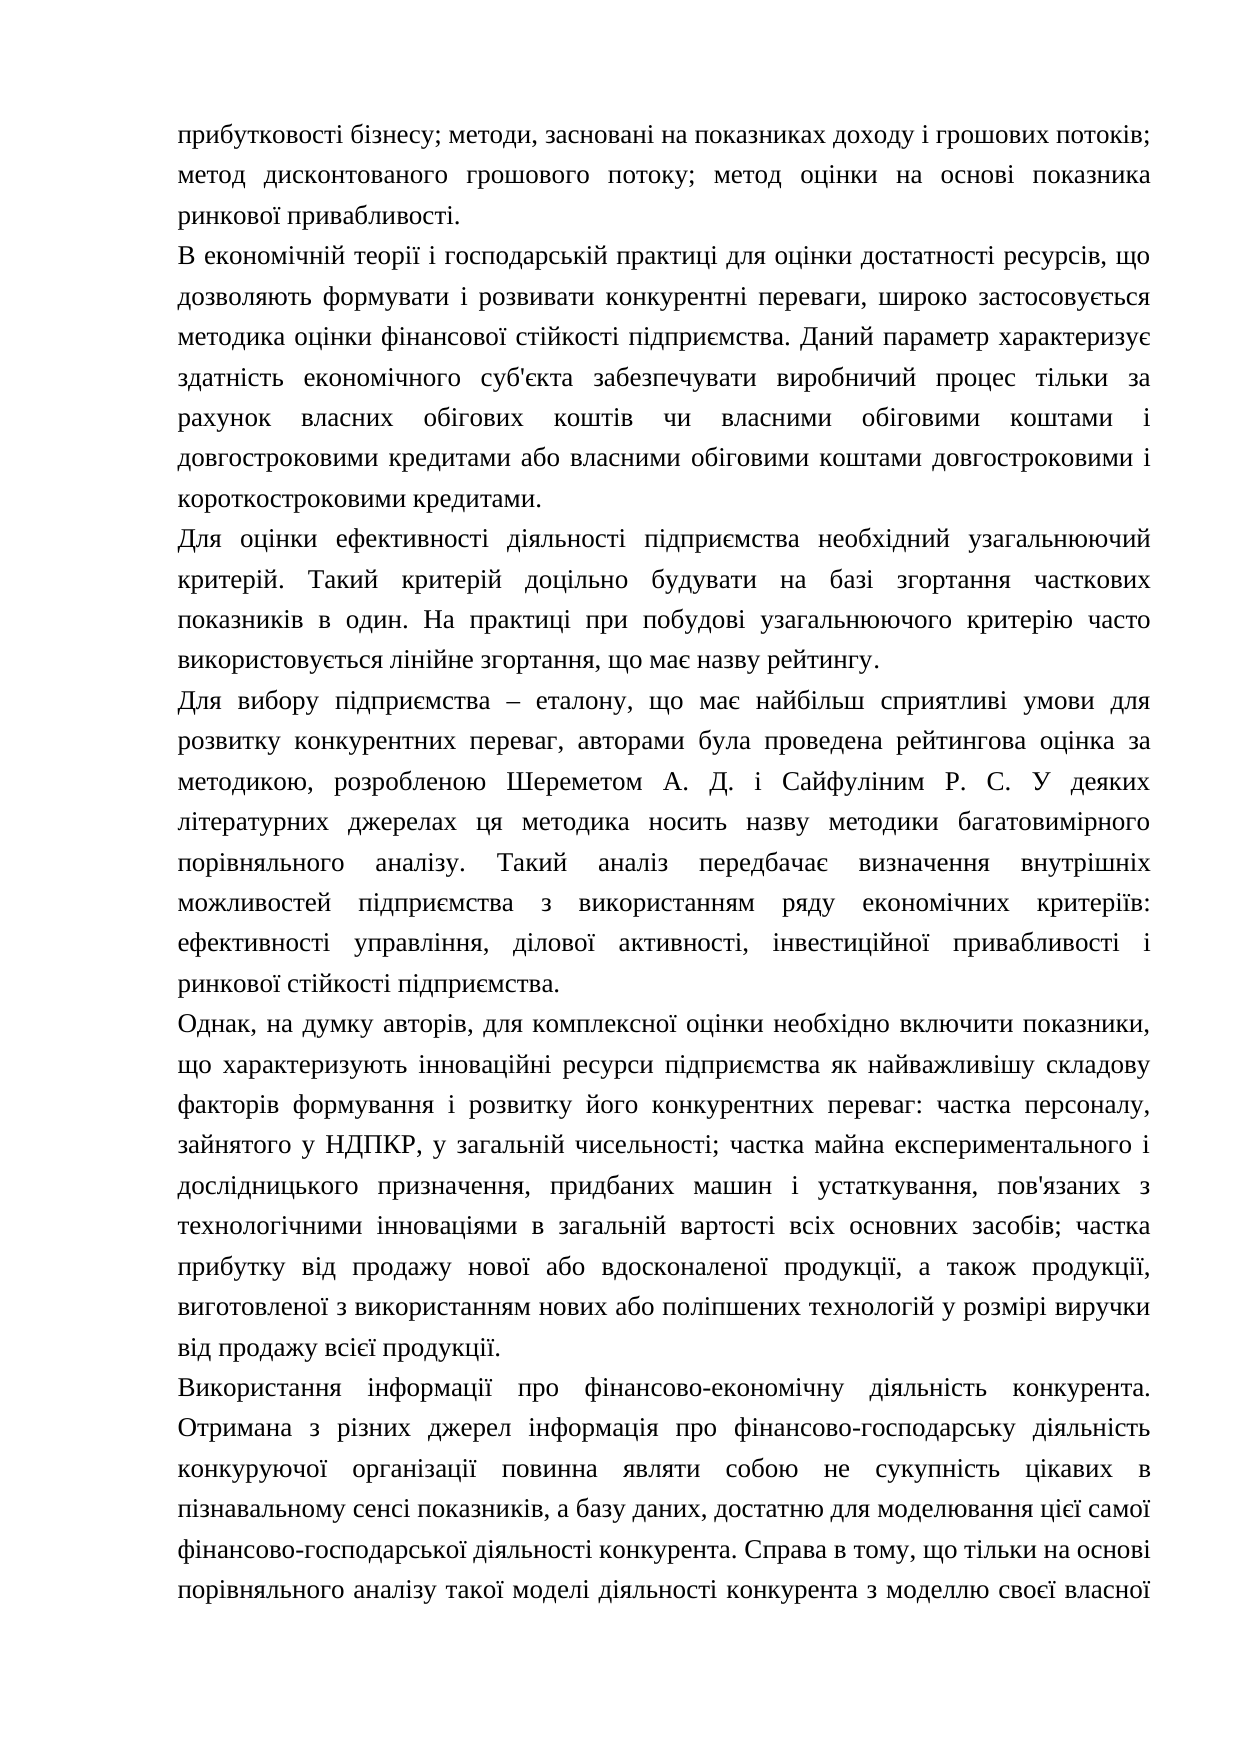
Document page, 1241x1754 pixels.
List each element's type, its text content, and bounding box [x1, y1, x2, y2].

text Для оцінки ефективності діяльності підприємства необхідний узагальнюючий критерій. Такий критерій доцільно будувати на базі згортання часткових показників в один. На практиці при побудові узагальнюючого критерію часто використовується лінійне згортання, що має назву рейтингу. [177, 522, 1152, 675]
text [177, 118, 1152, 230]
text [177, 1371, 1152, 1604]
text Для вибору підприємства – еталону, що має найбільш сприятливі умови для розвитку конкурентних переваг, авторами була проведена рейтингова оцінка за методикою, розробленою Шереметом А. Д. і Сайфуліним Р. С. У деяких літературних джерелах ця методика носить назву методики багатовимірного порівняльного аналізу. Такий аналіз передбачає визначення внутрішніх можливостей підприємства з використанням ряду економічних критеріїв: ефективності управління, ділової активності, інвестиційної привабливості і ринкової стійкості підприємства. [177, 684, 1152, 998]
text В економічній теорії і господарській практиці для оцінки достатності ресурсів, що дозволяють формувати і розвивати конкурентні переваги, широко застосовується методика оцінки фінансової стійкості підприємства. Даний параметр характеризує здатність економічного суб'єкта забезпечувати виробничий процес тільки за рахунок власних обігових коштів чи власними обіговими коштами і довгостроковими кредитами або власними обіговими коштами довгостроковими і короткостроковими кредитами. [177, 239, 1152, 513]
text Однак, на думку авторів, для комплексної оцінки необхідно включити показники, що характеризують інноваційні ресурси підприємства як найважливішу складову факторів формування і розвитку його конкурентних переваг: частка персоналу, зайнятого у НДПКР, у загальній чисельності; частка майна експериментального і дослідницького призначення, придбаних машин і устаткування, пов'язаних з технологічними інноваціями в загальній вартості всіх основних засобів; частка прибутку від продажу нової або вдосконаленої продукції, а також продукції, виготовленої з використанням нових або поліпшених технологій у розмірі виручки від продажу всієї продукції. [177, 1007, 1152, 1362]
